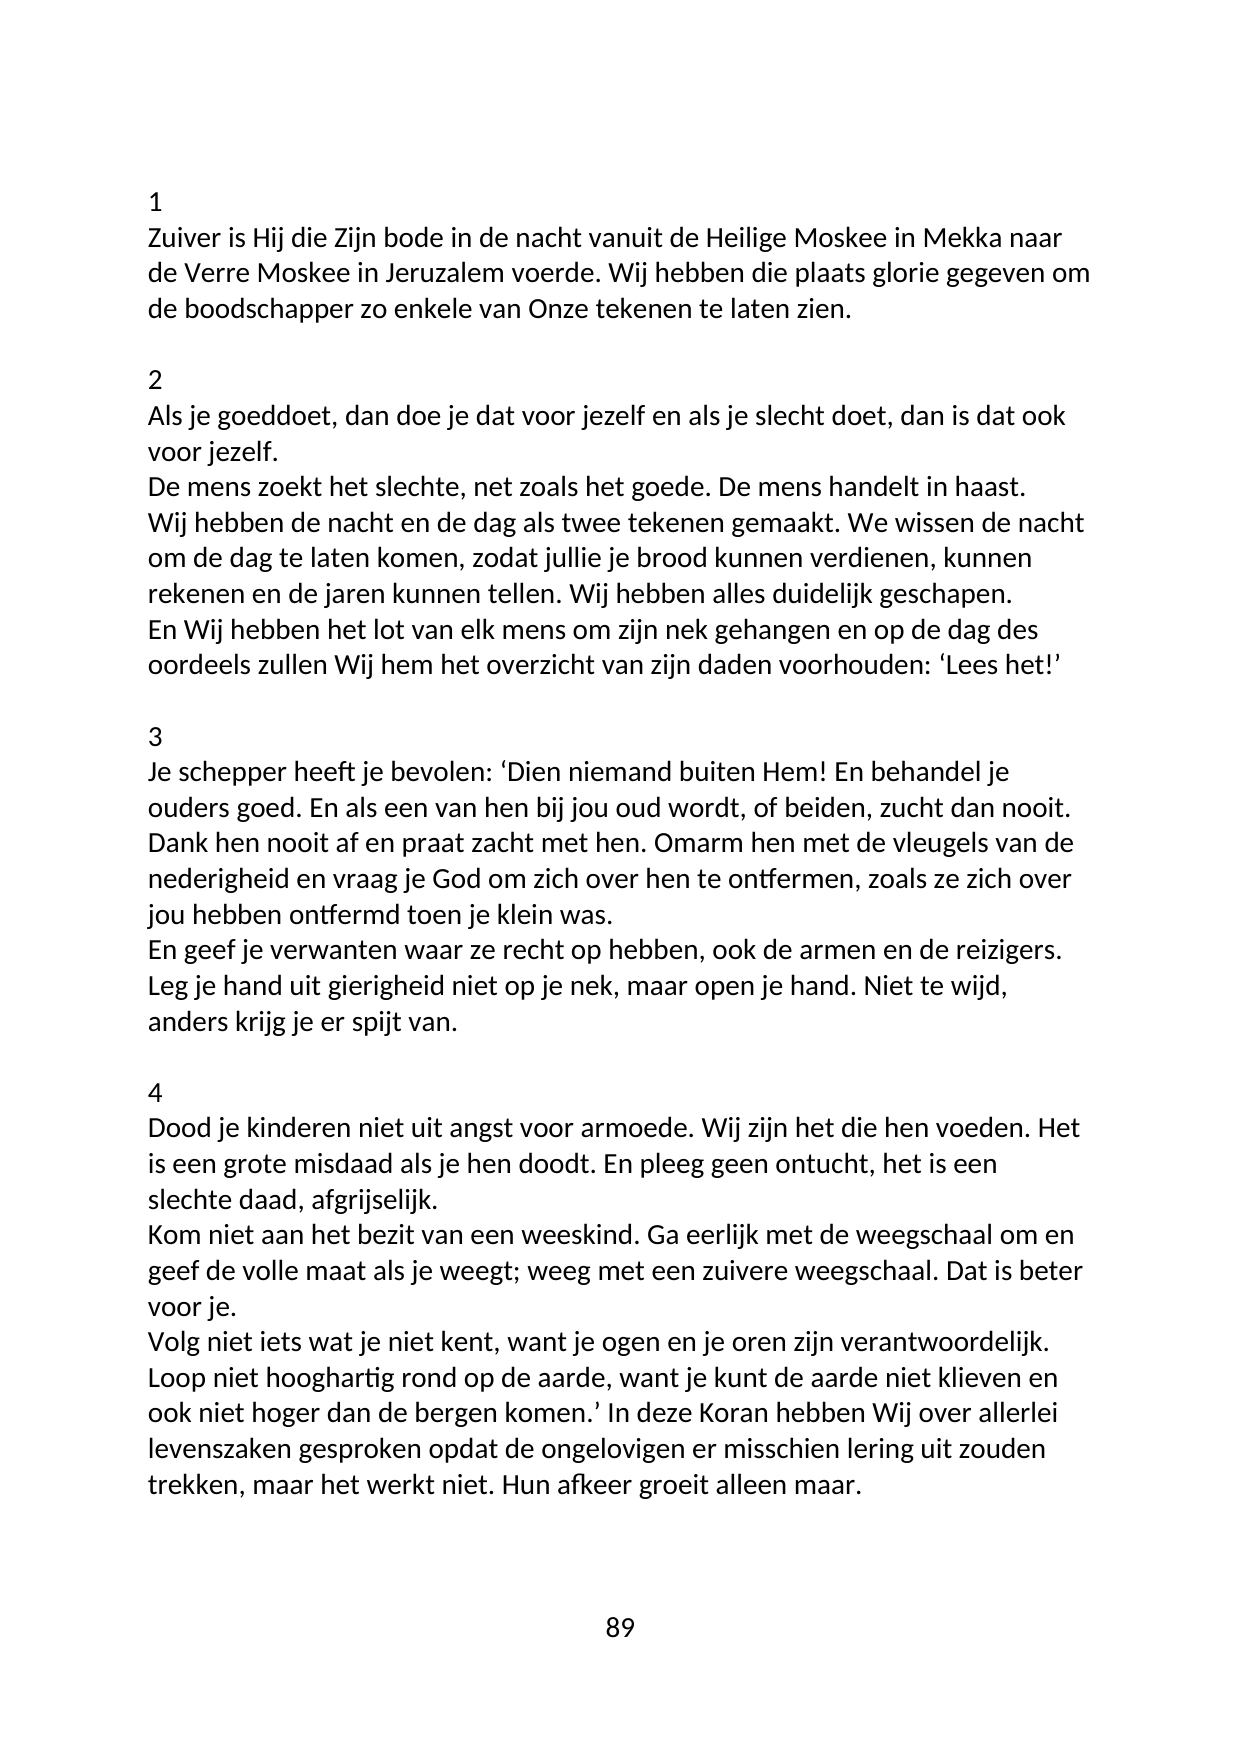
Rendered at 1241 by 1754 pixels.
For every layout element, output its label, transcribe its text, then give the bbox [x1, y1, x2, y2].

text ouders goed. En als een van hen bij jou oud wordt, of beiden, zucht dan nooit. [148, 789, 1093, 824]
text 2 [148, 361, 1093, 397]
text Leg je hand uit gierigheid niet op je nek, maar open je hand. Niet te wijd, anders krijg je er spijt van. [148, 967, 1093, 1038]
text slechte daad, afgrijselijk. [148, 1181, 1093, 1216]
text Kom niet aan het bezit van een weeskind. Ga eerlijk met de weegschaal om en geef de volle maat als je weegt; weeg met een zuivere weegschaal. Dat is beter voor je. [148, 1216, 1093, 1323]
text voor jezelf. [148, 433, 1093, 468]
text En geef je verwanten waar ze recht op hebben, ook de armen en de reizigers. [148, 931, 1093, 967]
text Dood je kinderen niet uit angst voor armoede. Wij zijn het die hen voeden. Het is een grote misdaad als je hen doodt. En pleeg geen ontucht, het is een [148, 1109, 1093, 1181]
text Wij hebben de nacht en de dag als twee tekenen gemaakt. We wissen de nacht om de dag te laten komen, zodat jullie je brood kunnen verdienen, kunnen rekenen en de jaren kunnen tellen. Wij hebben alles duidelijk geschapen. [148, 504, 1093, 611]
text Als je goeddoet, dan doe je dat voor jezelf en als je slecht doet, dan is dat ook [148, 397, 1093, 433]
text 1 [148, 183, 1093, 219]
text Je schepper heeft je bevolen: ‘Dien niemand buiten Hem! En behandel je [148, 753, 1093, 789]
text Volg niet iets wat je niet kent, want je ogen en je oren zijn verantwoordelijk. [148, 1323, 1093, 1359]
text 4 [148, 1074, 1093, 1109]
text Dank hen nooit af en praat zacht met hen. Omarm hen met de vleugels van de nederigheid en vraag je God om zich over hen te ontfermen, zoals ze zich over jou hebben ontfermd toen je klein was. [148, 824, 1093, 931]
text En Wij hebben het lot van elk mens om zijn nek gehangen en op de dag des [148, 611, 1093, 646]
text Loop niet hooghartig rond op de aarde, want je kunt de aarde niet klieven en ook niet hoger dan de bergen komen.’ In deze Koran hebben Wij over allerlei levenszaken gesproken opdat de ongelovigen er misschien lering uit zouden trekken, maar het werkt niet. Hun afkeer groeit alleen maar. [148, 1359, 1093, 1501]
text De mens zoekt het slechte, net zoals het goede. De mens handelt in haast. [148, 468, 1093, 504]
text oordeels zullen Wij hem het overzicht van zijn daden voorhouden: ‘Lees het!’ [148, 646, 1093, 682]
text Zuiver is Hij die Zijn bode in de nacht vanuit de Heilige Moskee in Mekka naar de Verre Moskee in Jeruzalem voerde. Wij hebben die plaats glorie gegeven om de boodschapper zo enkele van Onze tekenen te laten zien. [148, 219, 1093, 326]
text 3 [148, 718, 1093, 753]
